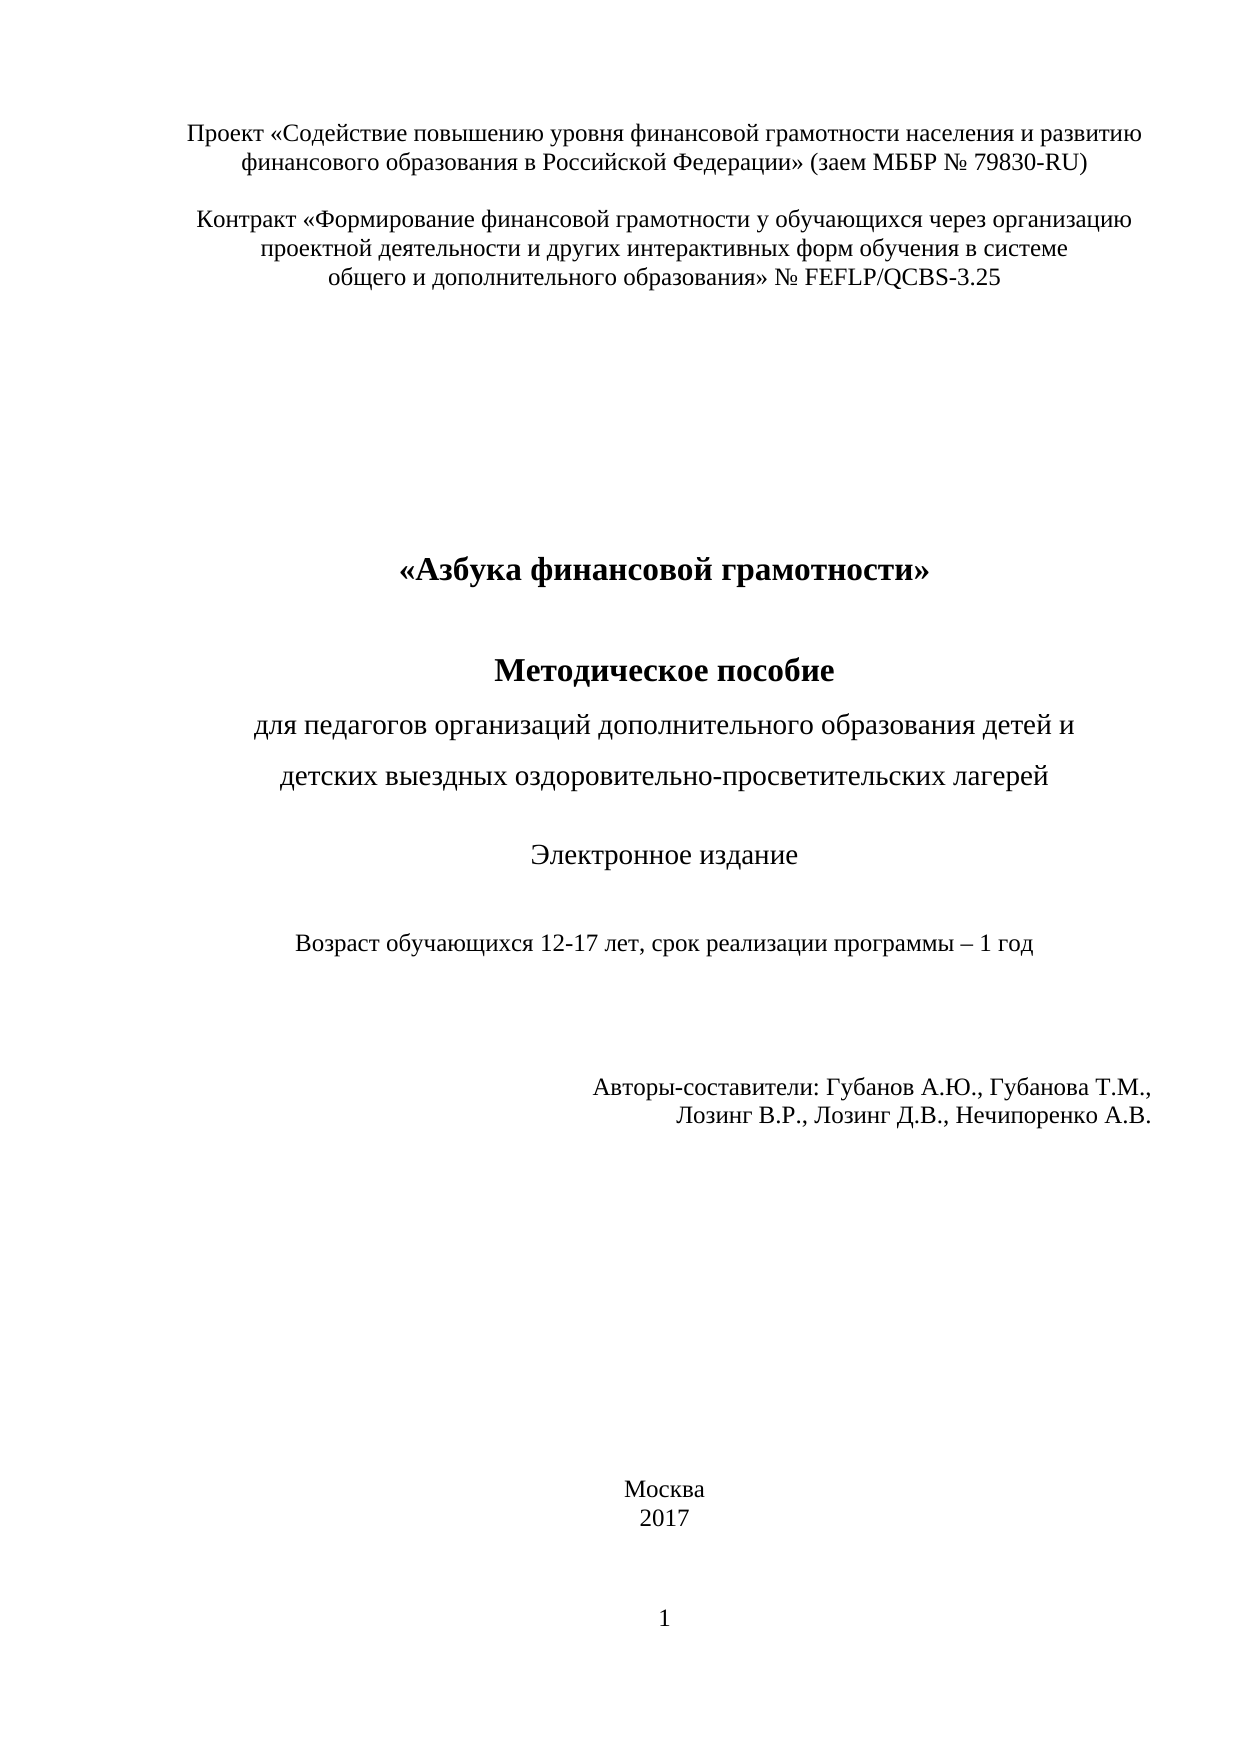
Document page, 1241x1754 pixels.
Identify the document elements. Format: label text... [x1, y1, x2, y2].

text Лозинг В.Р., Лозинг Д.В., Нечипоренко А.В. [177, 1100, 1152, 1129]
text детских выездных оздоровительно-просветительских лагерей [177, 758, 1152, 791]
text Проект «Содействие повышению уровня финансовой грамотности населения и развитию финансового образования в Российской Федерации» (заем МББР № 79830-RU) [177, 118, 1152, 176]
text «Азбука финансовой грамотности» [177, 549, 1152, 588]
text Электронное издание [177, 837, 1152, 870]
text Авторы-составители: Губанов А.Ю., Губанова Т.М., [177, 1072, 1152, 1100]
text для педагогов организаций дополнительного образования детей и [177, 707, 1152, 741]
text Контракт «Формирование финансовой грамотности у обучающихся через организацию проектной деятельности и других интерактивных форм обучения в системе [177, 204, 1152, 262]
text общего и дополнительного образования» № FEFLP/QCBS-3.25 [177, 262, 1152, 291]
text Москва [177, 1474, 1152, 1503]
text Возраст обучающихся 12-17 лет, срок реализации программы – 1 год [177, 928, 1152, 957]
text Методическое пособие [177, 650, 1152, 688]
text 2017 [177, 1503, 1152, 1532]
